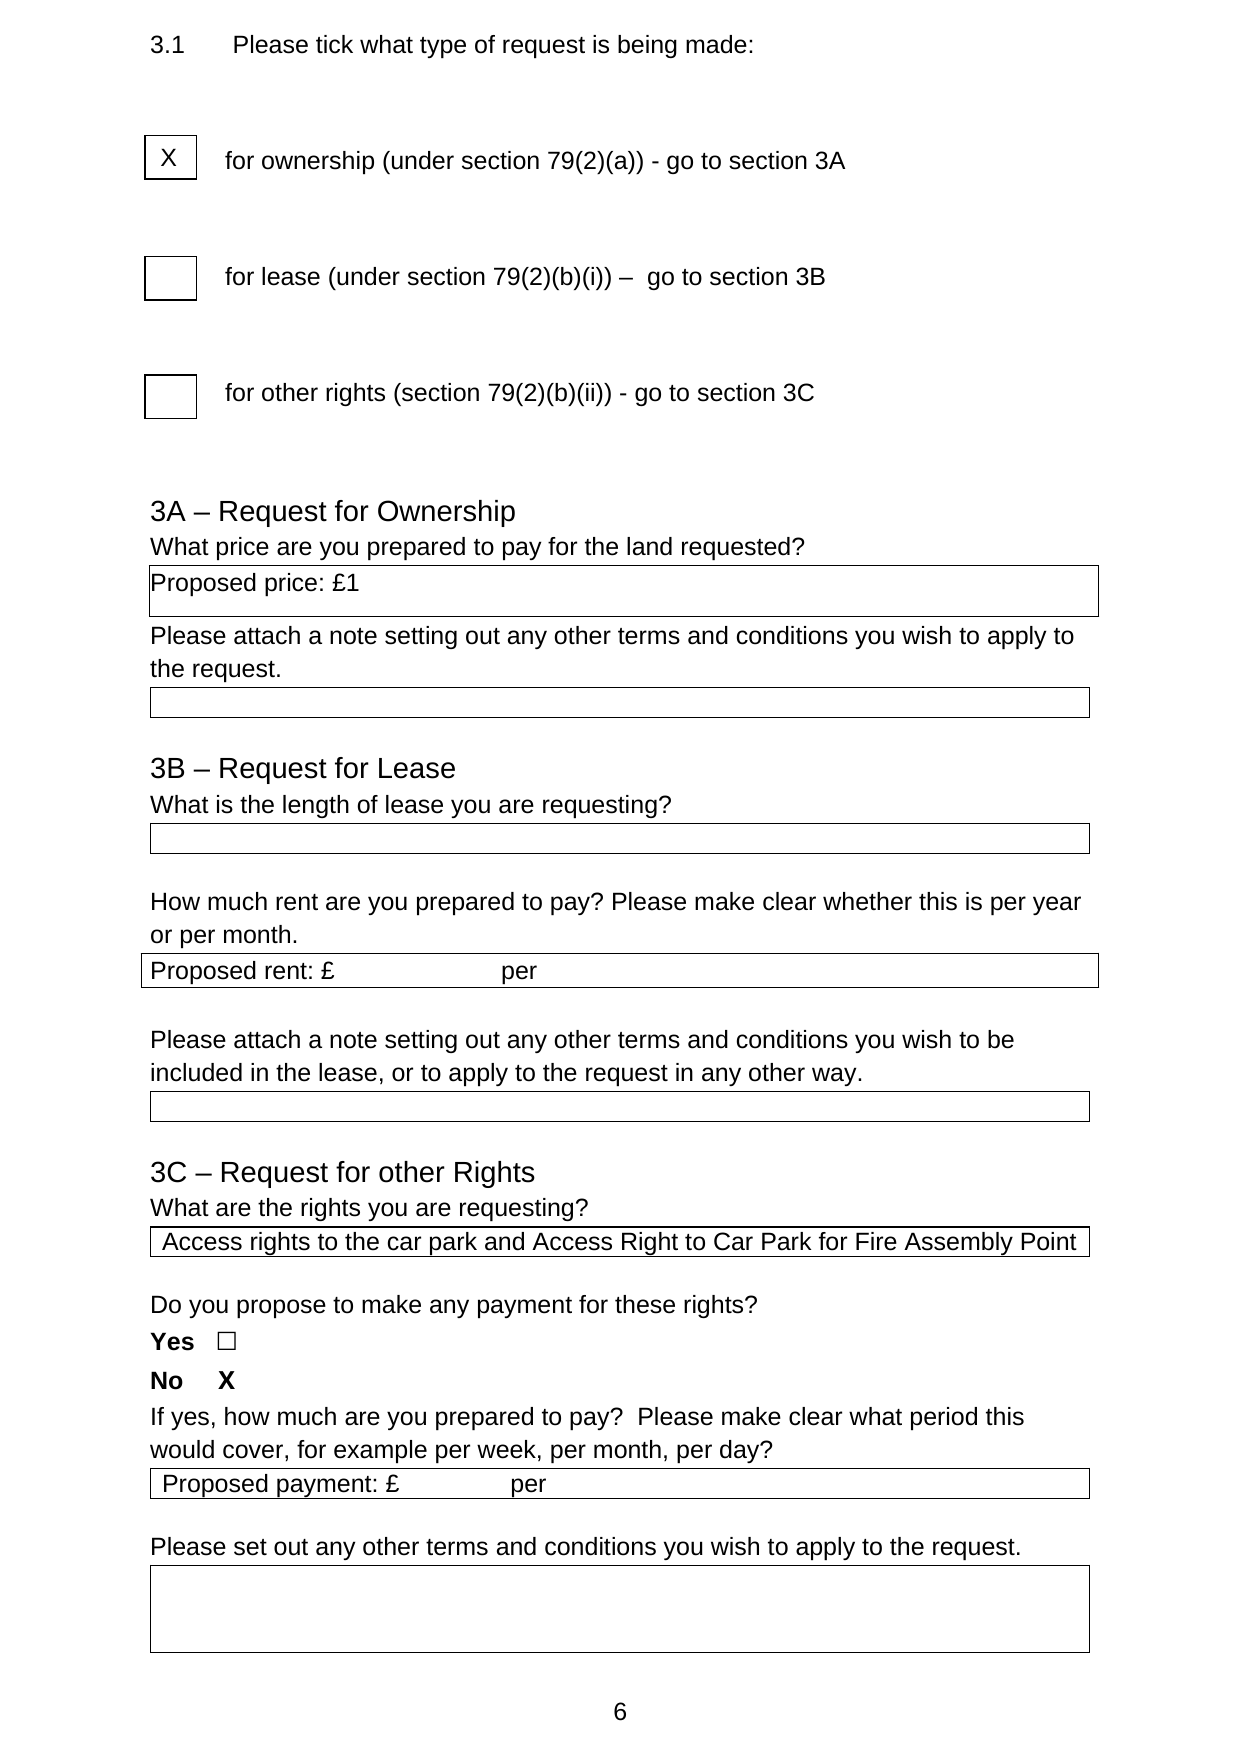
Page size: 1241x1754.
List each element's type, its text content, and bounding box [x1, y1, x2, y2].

table_header [151, 824, 1089, 852]
text Please attach a note setting out any other terms and conditions you wish to apply to the request. [150, 621, 1090, 683]
text 3C – Request for other Rights [150, 1155, 1090, 1188]
text What are the rights you are requesting? [150, 1193, 1090, 1222]
table_header Proposed payment: £ per [151, 1469, 1089, 1497]
text 3B – Request for Lease [150, 751, 1090, 785]
text for other rights (section 79(2)(b)(ii)) - go to section 3C [197, 378, 1090, 406]
text Please attach a note setting out any other terms and conditions you wish to be included in the lease, or to apply to the request in any other way. [150, 1025, 1090, 1087]
text Proposed rent: £ per [142, 954, 1098, 987]
table_header [151, 1566, 1089, 1652]
text No X [150, 1362, 1090, 1396]
text Proposed price: £1 [150, 566, 1098, 616]
table_header [151, 688, 1089, 717]
text What price are you prepared to pay for the land requested? [150, 532, 1090, 561]
list Please tick what type of request is being made: [150, 29, 1090, 58]
text How much rent are you prepared to pay? Please make clear whether this is per year or per month. [150, 887, 1090, 948]
text Please set out any other terms and conditions you wish to apply to the request. [150, 1531, 1090, 1560]
text If yes, how much are you prepared to pay? Please make clear what period this would cover, for example per week, per month, per day? [150, 1402, 1090, 1463]
text What is the length of lease you are requesting? [150, 790, 1090, 818]
text for ownership (under section 79(2)(a)) - go to section 3A [197, 146, 1090, 174]
table_header Access rights to the car park and Access Right to Car Park for Fire Assembly Point [151, 1228, 1089, 1256]
text 3A – Request for Ownership [150, 494, 1090, 527]
text Yes ☐ [150, 1323, 1090, 1357]
text Do you propose to make any payment for these rights? [150, 1290, 1090, 1319]
table_header [151, 1092, 1089, 1121]
text for lease (under section 79(2)(b)(i)) – go to section 3B [197, 262, 1090, 290]
